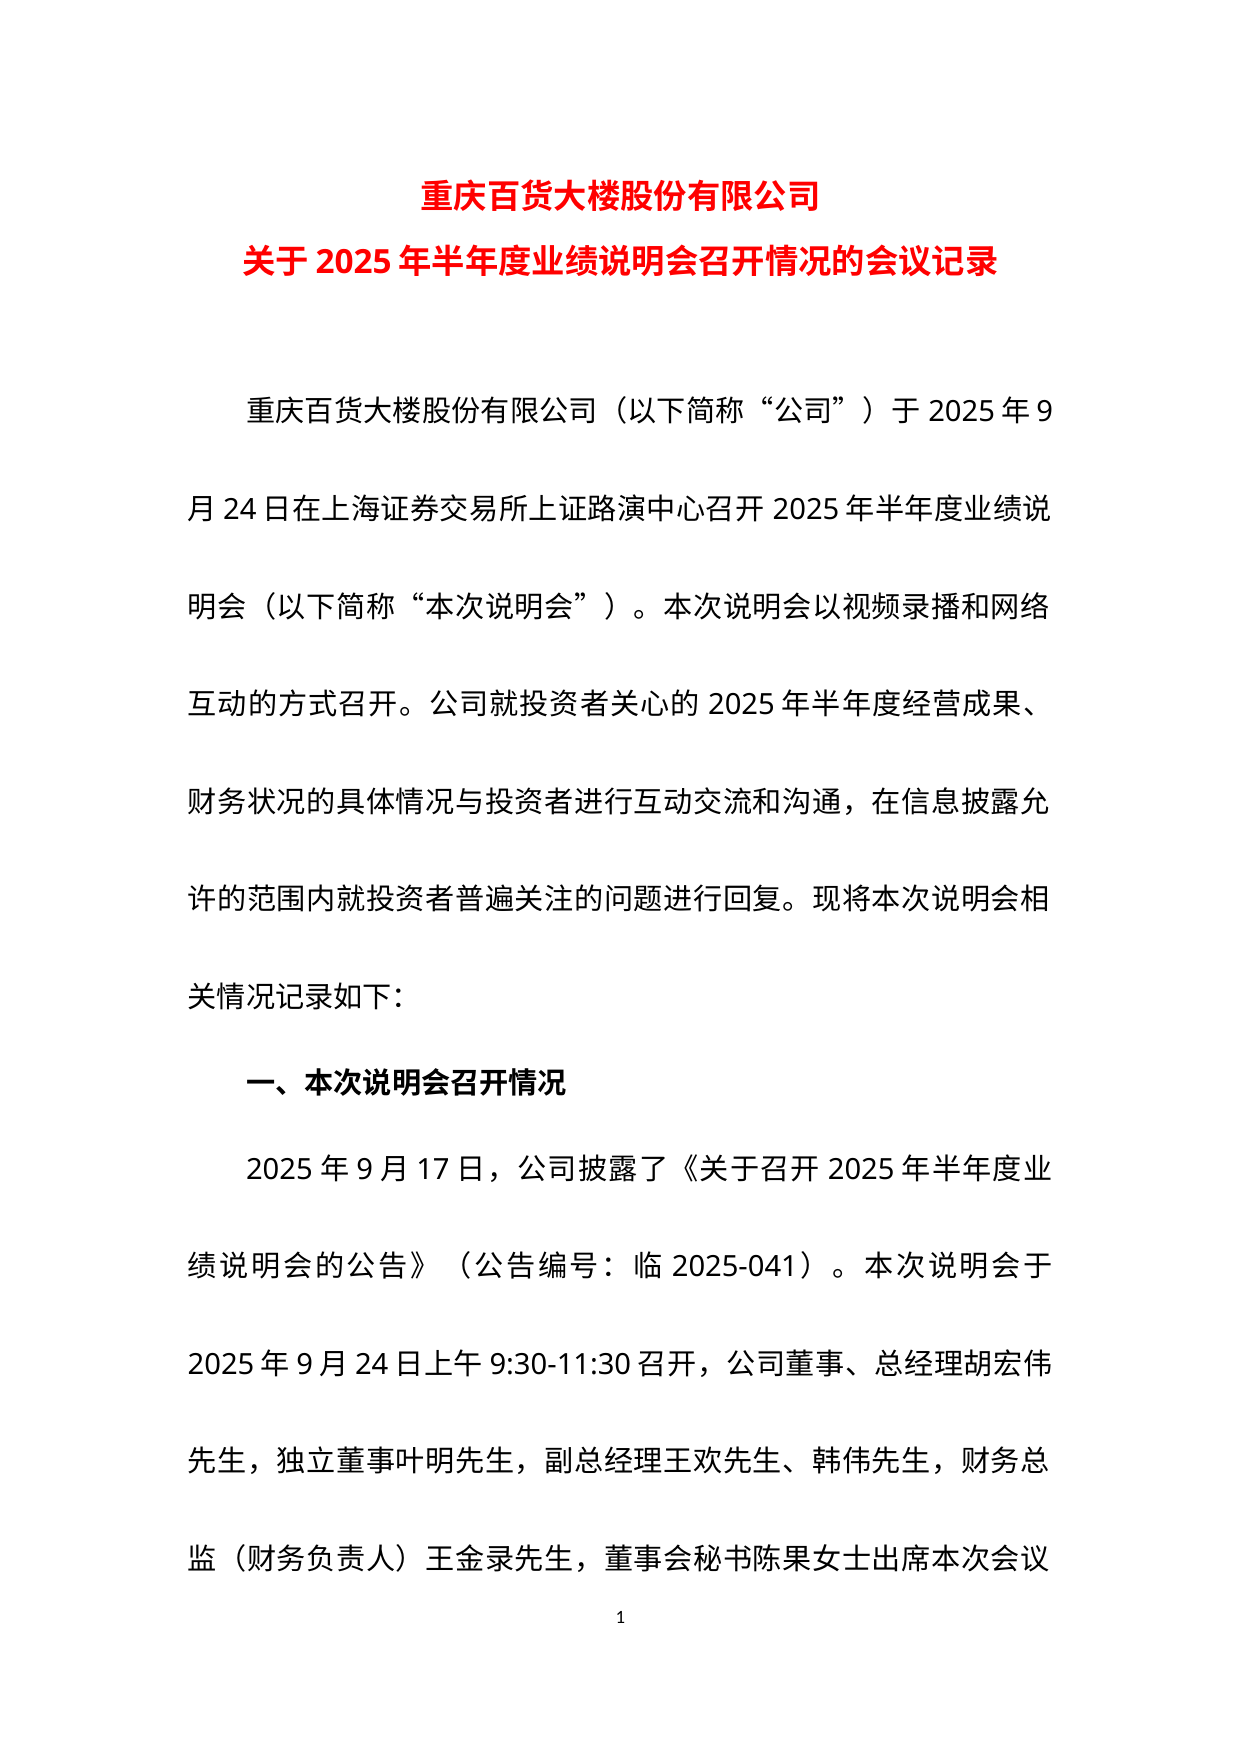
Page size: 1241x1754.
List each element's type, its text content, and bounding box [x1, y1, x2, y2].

text 重庆百货大楼股份有限公司 [187, 162, 1053, 227]
text 重庆百货大楼股份有限公司（以下简称“公司”）于2025年9月24日在上海证券交易所上证路演中心召开2025年半年度业绩说明会（以下简称“本次说明会”）。本次说明会以视频录播和网络互动的方式召开。公司就投资者关心的2025年半年度经营成果、财务状况的具体情况与投资者进行互动交流和沟通，在信息披露允许的范围内就投资者普遍关注的问题进行回复。现将本次说明会相关情况记录如下： [187, 377, 1053, 1027]
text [187, 1134, 1053, 1589]
text 一、本次说明会召开情况 [187, 1048, 1053, 1113]
text 关于2025年半年度业绩说明会召开情况的会议记录 [187, 227, 1053, 292]
